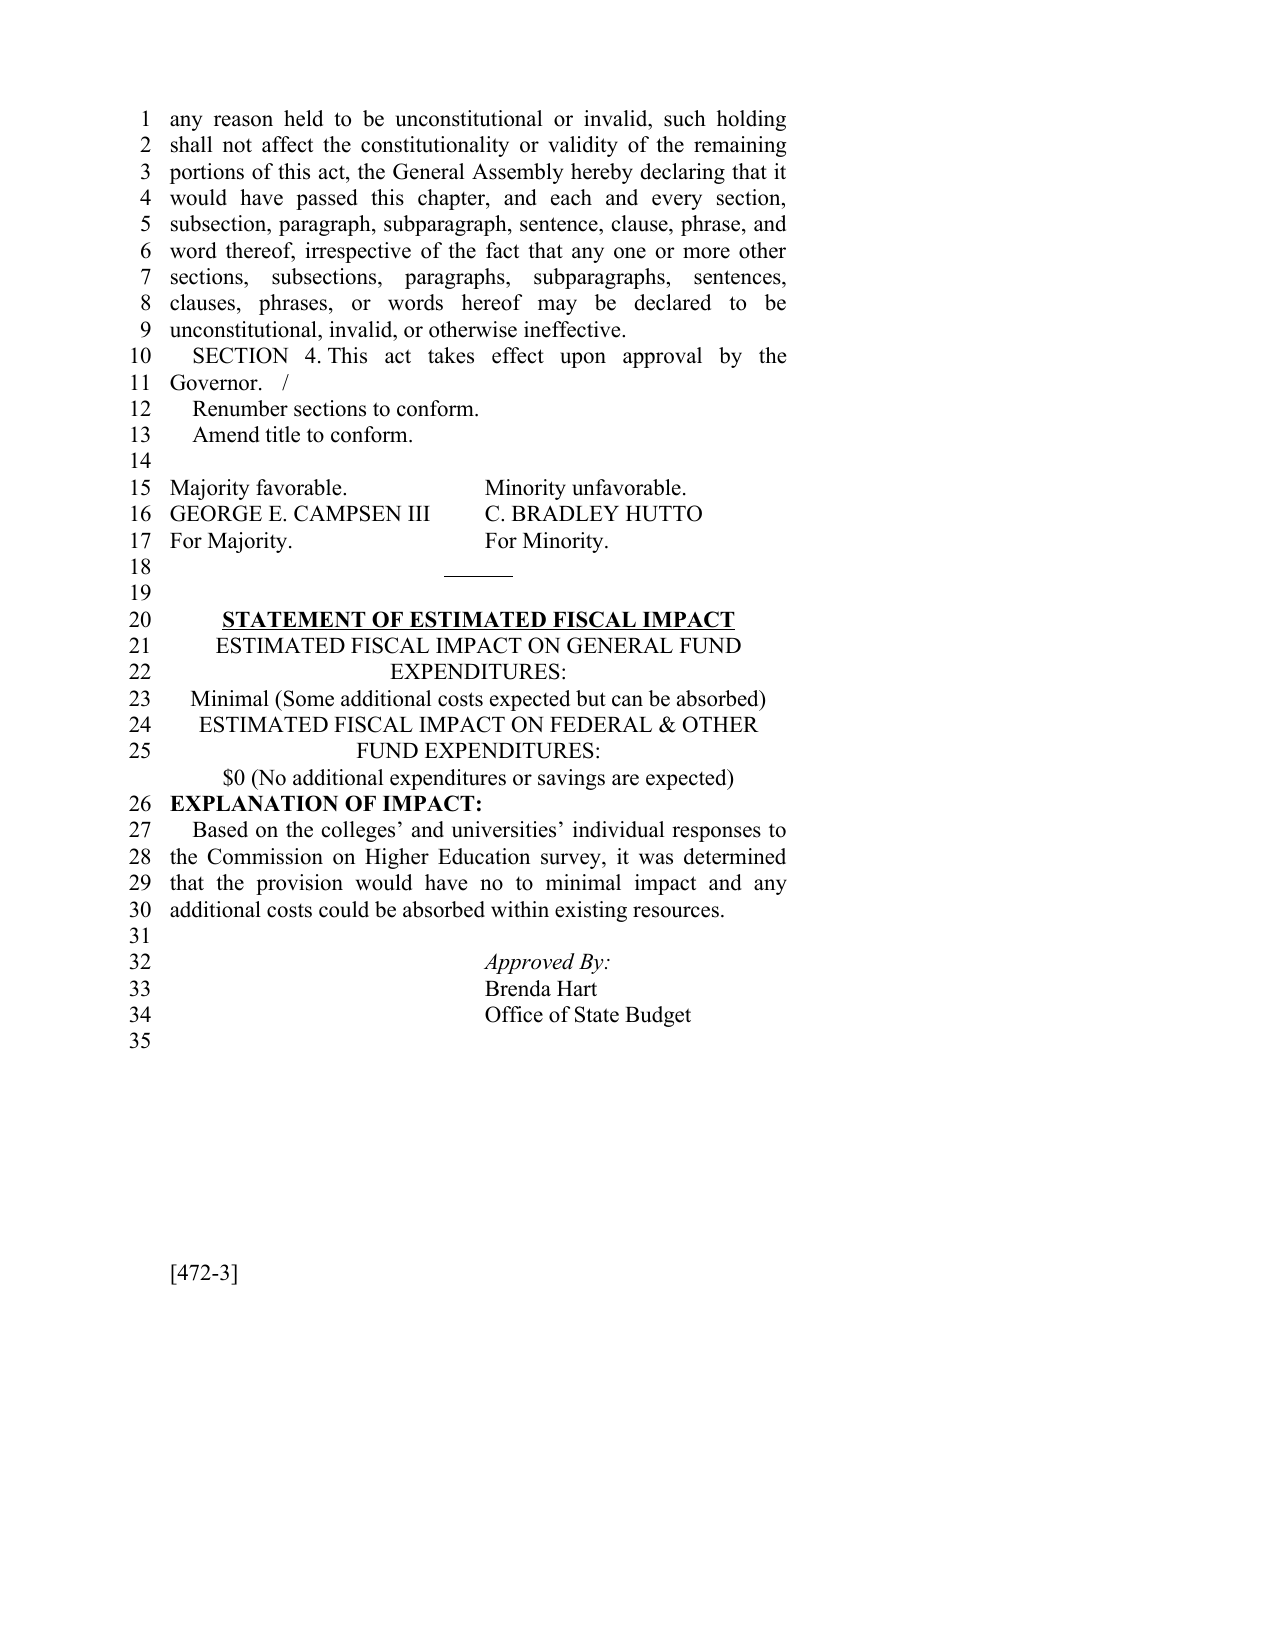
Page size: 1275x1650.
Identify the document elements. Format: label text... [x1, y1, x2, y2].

text Office of State Budget [169, 1001, 787, 1027]
text ESTIMATED FISCAL IMPACT ON GENERAL FUND EXPENDITURES: [169, 632, 787, 685]
text Brenda Hart [169, 975, 787, 1001]
text For Majority. For Minority. [169, 527, 787, 553]
text Renumber sections to conform. [169, 395, 787, 421]
text SECTION 4. This act takes effect upon approval by the Governor. / [169, 342, 787, 395]
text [169, 105, 787, 342]
text Amend title to conform. [169, 421, 787, 448]
text STATEMENT OF ESTIMATED FISCAL IMPACT [169, 606, 787, 632]
text Minimal (Some additional costs expected but can be absorbed) [169, 685, 787, 711]
text ESTIMATED FISCAL IMPACT ON FEDERAL & OTHER FUND EXPENDITURES: [169, 711, 787, 764]
text Based on the colleges’ and universities’ individual responses to the Commission on Higher Education survey, it was determined that the provision would have no to minimal impact and any additional costs could be absorbed within existing resources. [169, 817, 787, 922]
text Approved By: [169, 948, 787, 975]
text EXPLANATION OF IMPACT: [169, 790, 787, 817]
text Majority favorable. Minority unfavorable. [169, 474, 787, 500]
text $0 (No additional expenditures or savings are expected) [169, 764, 787, 790]
text GEORGE E. CAMPSEN III C. BRADLEY HUTTO [169, 500, 787, 527]
